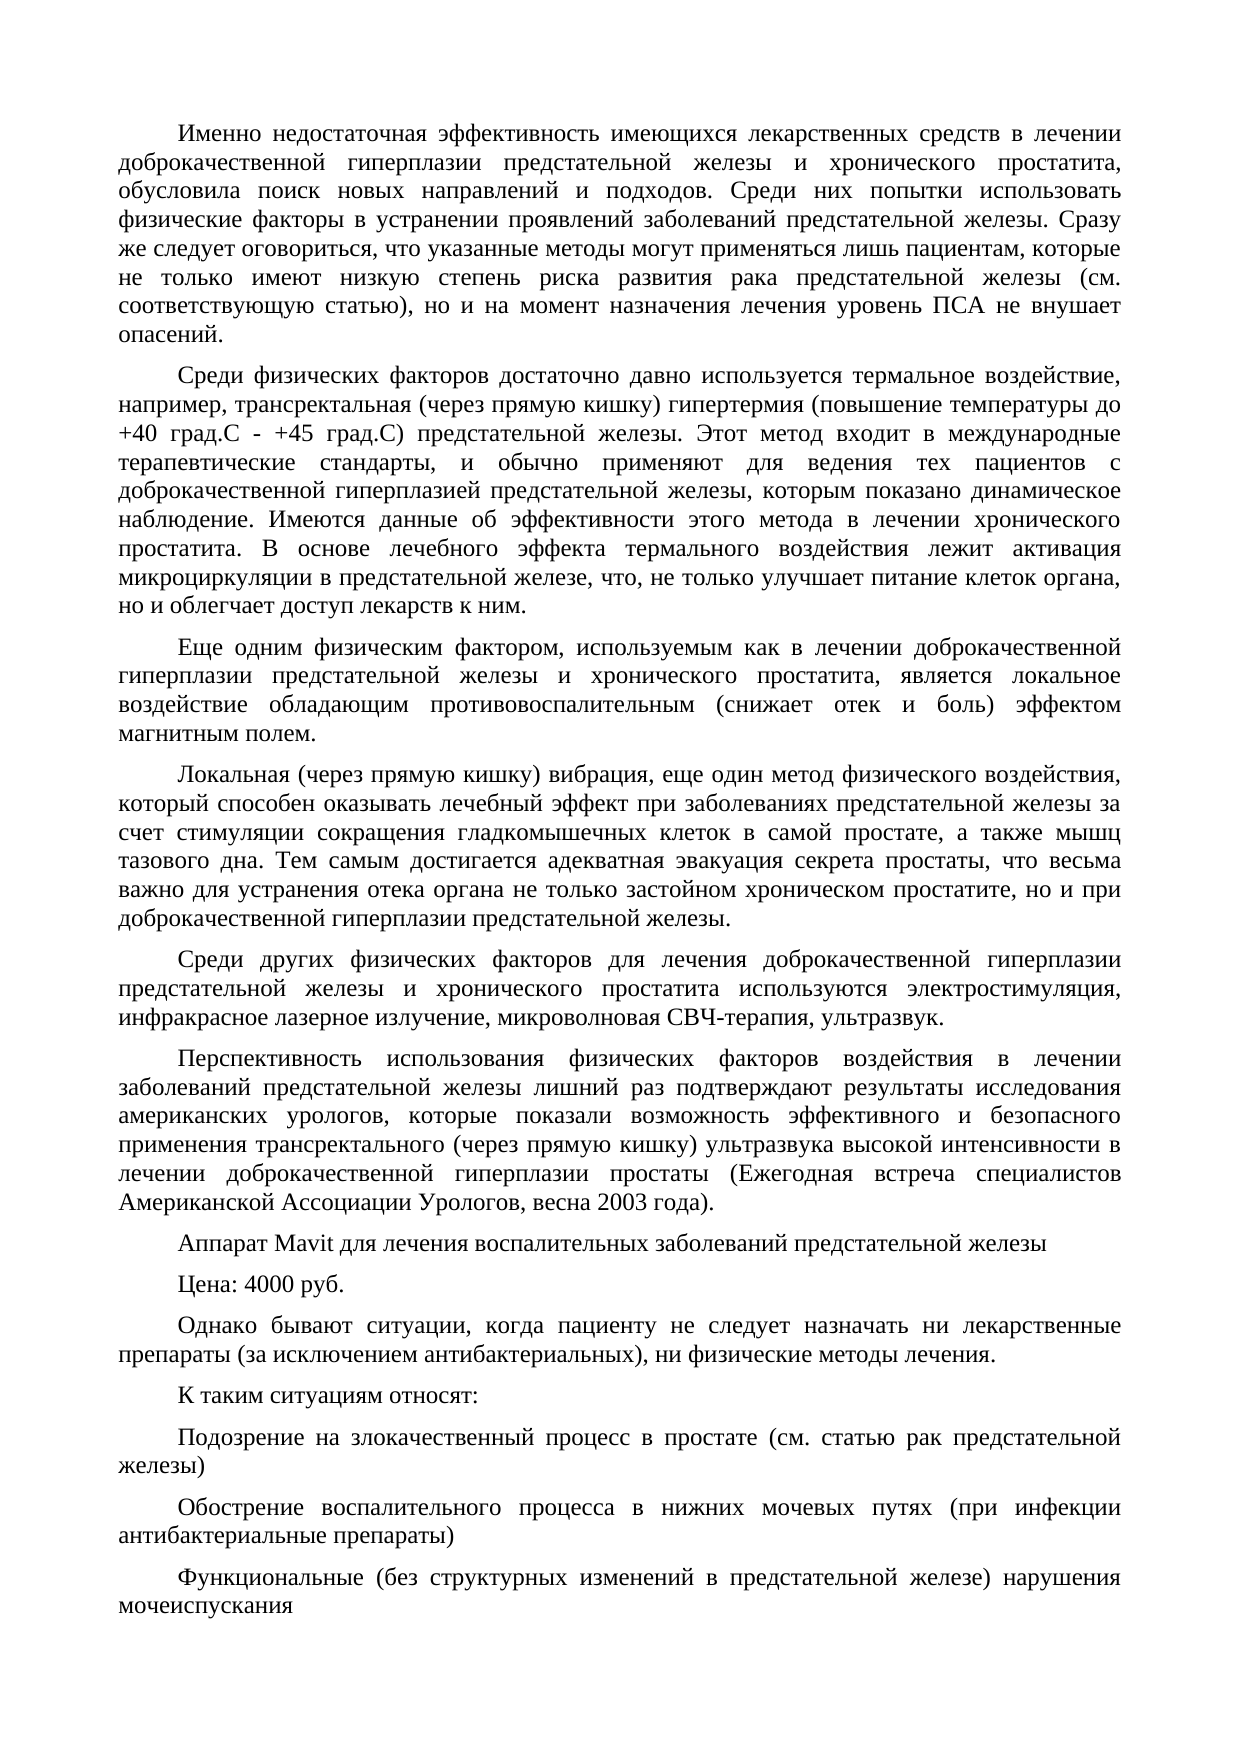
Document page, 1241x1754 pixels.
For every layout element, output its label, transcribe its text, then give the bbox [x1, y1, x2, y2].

text К таким ситуациям относят: [118, 1381, 1122, 1409]
text Аппарат Mavit для лечения воспалительных заболеваний предстательной железы [118, 1228, 1122, 1257]
text Функциональные (без структурных изменений в предстательной железе) нарушения мочеиспускания [118, 1562, 1122, 1619]
text Цена: 4000 руб. [118, 1269, 1122, 1298]
text Обострение воспалительного процесса в нижних мочевых путях (при инфекции антибактериальные препараты) [118, 1492, 1122, 1549]
text Среди других физических факторов для лечения доброкачественной гиперплазии предстательной железы и хронического простатита используются электростимуляция, инфракрасное лазерное излучение, микроволновая СВЧ-терапия, ультразвук. [118, 944, 1122, 1031]
text Еще одним физическим фактором, используемым как в лечении доброкачественной гиперплазии предстательной железы и хронического простатита, является локальное воздействие обладающим противовоспалительным (снижает отек и боль) эффектом магнитным полем. [118, 632, 1122, 747]
text Среди физических факторов достаточно давно используется термальное воздействие, например, трансректальная (через прямую кишку) гипертермия (повышение температуры до +40 град.С - +45 град.C) предстательной железы. Этот метод входит в международные терапевтические стандарты, и обычно применяют для ведения тех пациентов с доброкачественной гиперплазией предстательной железы, которым показано динамическое наблюдение. Имеются данные об эффективности этого метода в лечении хронического простатита. В основе лечебного эффекта термального воздействия лежит активация микроциркуляции в предстательной железе, что, не только улучшает питание клеток органа, но и облегчает доступ лекарств к ним. [118, 361, 1122, 619]
text Подозрение на злокачественный процесс в простате (см. статью рак предстательной железы) [118, 1422, 1122, 1479]
text Перспективность использования физических факторов воздействия в лечении заболеваний предстательной железы лишний раз подтверждают результаты исследования американских урологов, которые показали возможность эффективного и безопасного применения трансректального (через прямую кишку) ультразвука высокой интенсивности в лечении доброкачественной гиперплазии простаты (Ежегодная встреча специалистов Американской Ассоциации Урологов, весна 2003 года). [118, 1043, 1122, 1216]
text Локальная (через прямую кишку) вибрация, еще один метод физического воздействия, который способен оказывать лечебный эффект при заболеваниях предстательной железы за счет стимуляции сокращения гладкомышечных клеток в самой простате, а также мышц тазового дна. Тем самым достигается адекватная эвакуация секрета простаты, что весьма важно для устранения отека органа не только застойном хроническом простатите, но и при доброкачественной гиперплазии предстательной железы. [118, 759, 1122, 932]
text Именно недостаточная эффективность имеющихся лекарственных средств в лечении доброкачественной гиперплазии предстательной железы и хронического простатита, обусловила поиск новых направлений и подходов. Среди них попытки использовать физические факторы в устранении проявлений заболеваний предстательной железы. Сразу же следует оговориться, что указанные методы могут применяться лишь пациентам, которые не только имеют низкую степень риска развития рака предстательной железы (см. соответствующую статью), но и на момент назначения лечения уровень ПСА не внушает опасений. [118, 118, 1122, 348]
text Однако бывают ситуации, когда пациенту не следует назначать ни лекарственные препараты (за исключением антибактериальных), ни физические методы лечения. [118, 1311, 1122, 1368]
